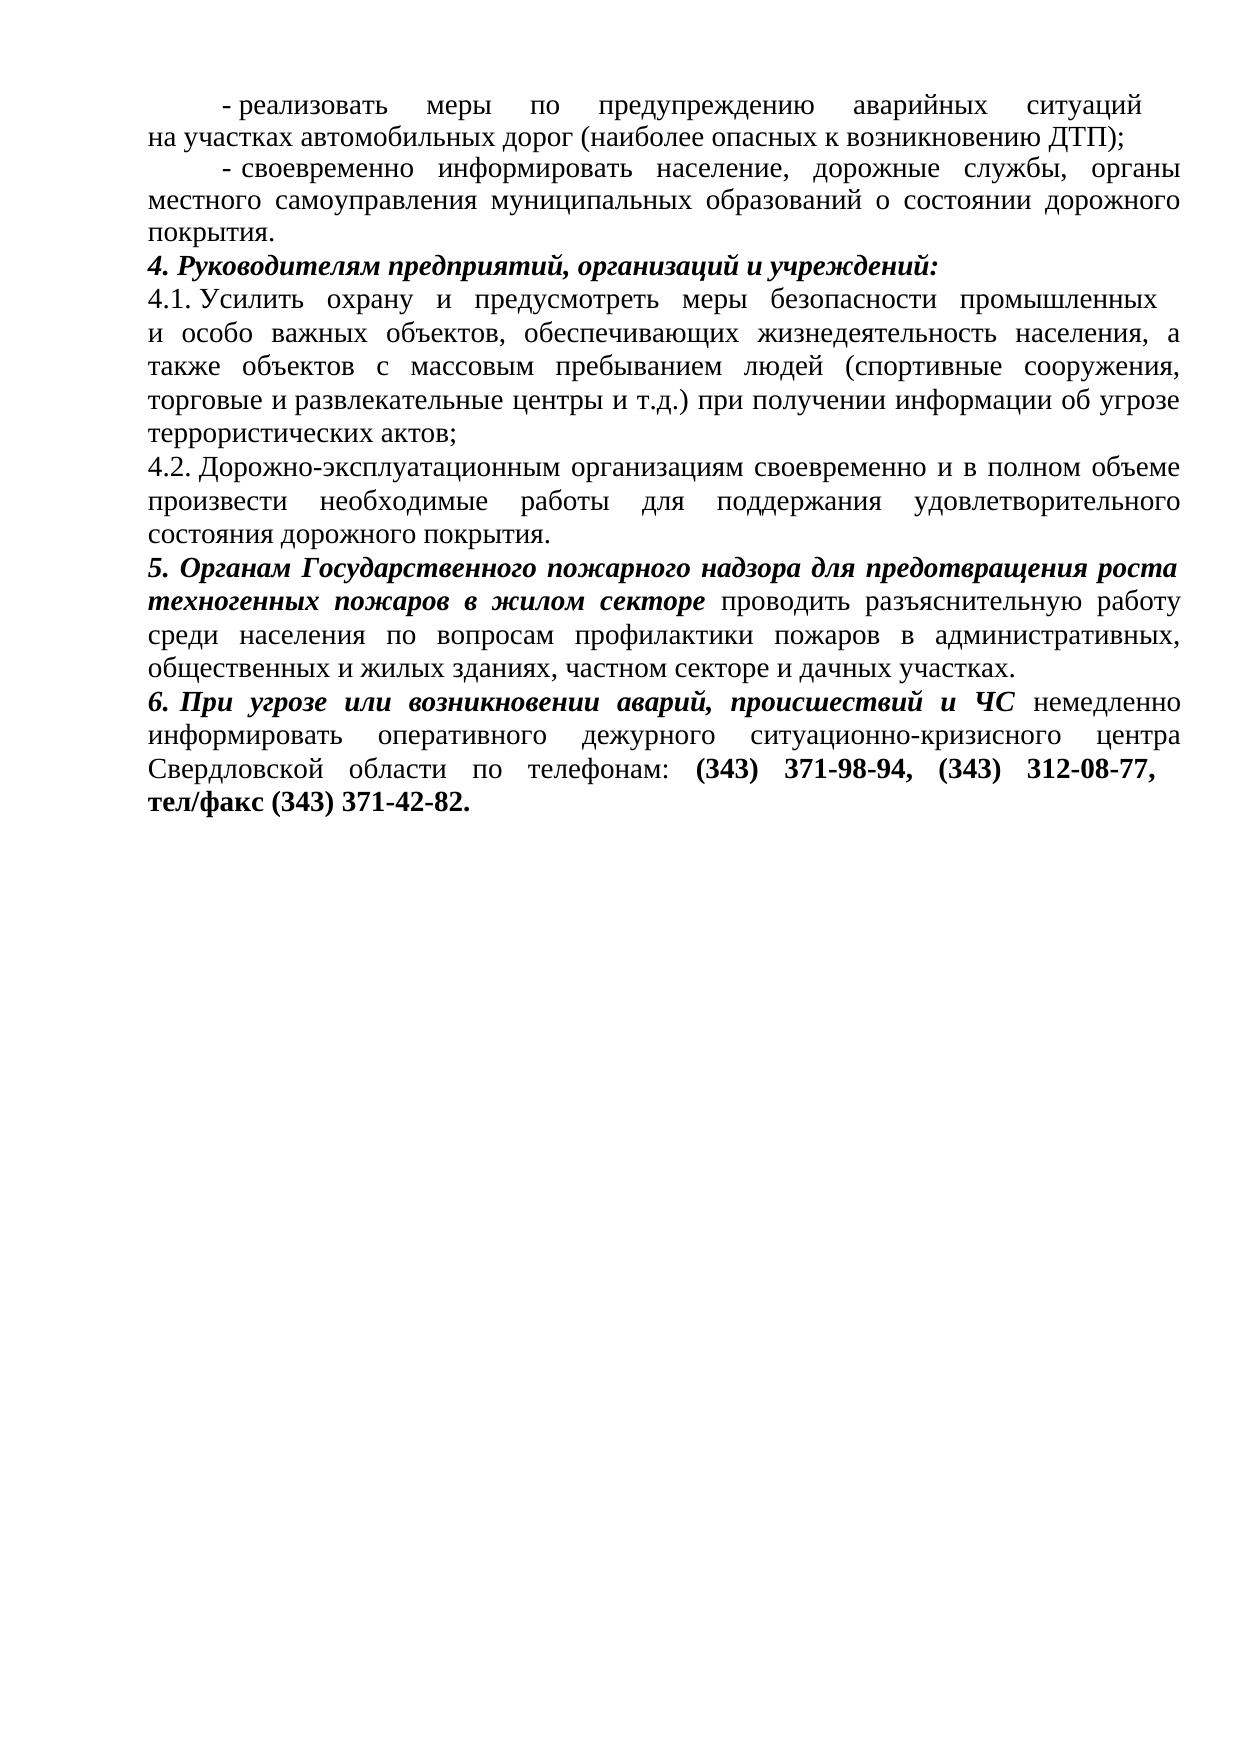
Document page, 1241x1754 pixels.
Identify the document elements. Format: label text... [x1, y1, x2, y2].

text - реализовать меры по предупреждению аварийных ситуаций на участках автомобильных дорог (наиболее опасных к возникновению ДТП); [148, 89, 1181, 152]
text 6. При угрозе или возникновении аварий, происшествий и ЧС немедленно информировать оперативного дежурного ситуационно-кризисного центра Свердловской области по телефонам: (343) 371-98-94, (343) 312-08-77, тел/факс (343) 371-42-82. [148, 684, 1181, 818]
text 4.2. Дорожно-эксплуатационным организациям своевременно и в полном объеме произвести необходимые работы для поддержания удовлетворительного состояния дорожного покрытия. [148, 449, 1181, 550]
text - своевременно информировать население, дорожные службы, органы местного самоуправления муниципальных образований о состоянии дорожного покрытия. [148, 152, 1181, 248]
text 4. Руководителям предприятий, организаций и учреждений: [148, 248, 1181, 281]
text 5. Органам Государственного пожарного надзора для предотвращения роста техногенных пожаров в жилом секторе проводить разъяснительную работу среди населения по вопросам профилактики пожаров в административных, общественных и жилых зданиях, частном секторе и дачных участках. [148, 550, 1181, 684]
text 4.1. Усилить охрану и предусмотреть меры безопасности промышленных и особо важных объектов, обеспечивающих жизнедеятельность населения, а также объектов с массовым пребыванием людей (спортивные сооружения, торговые и развлекательные центры и т.д.) при получении информации об угрозе террористических актов; [148, 281, 1181, 449]
